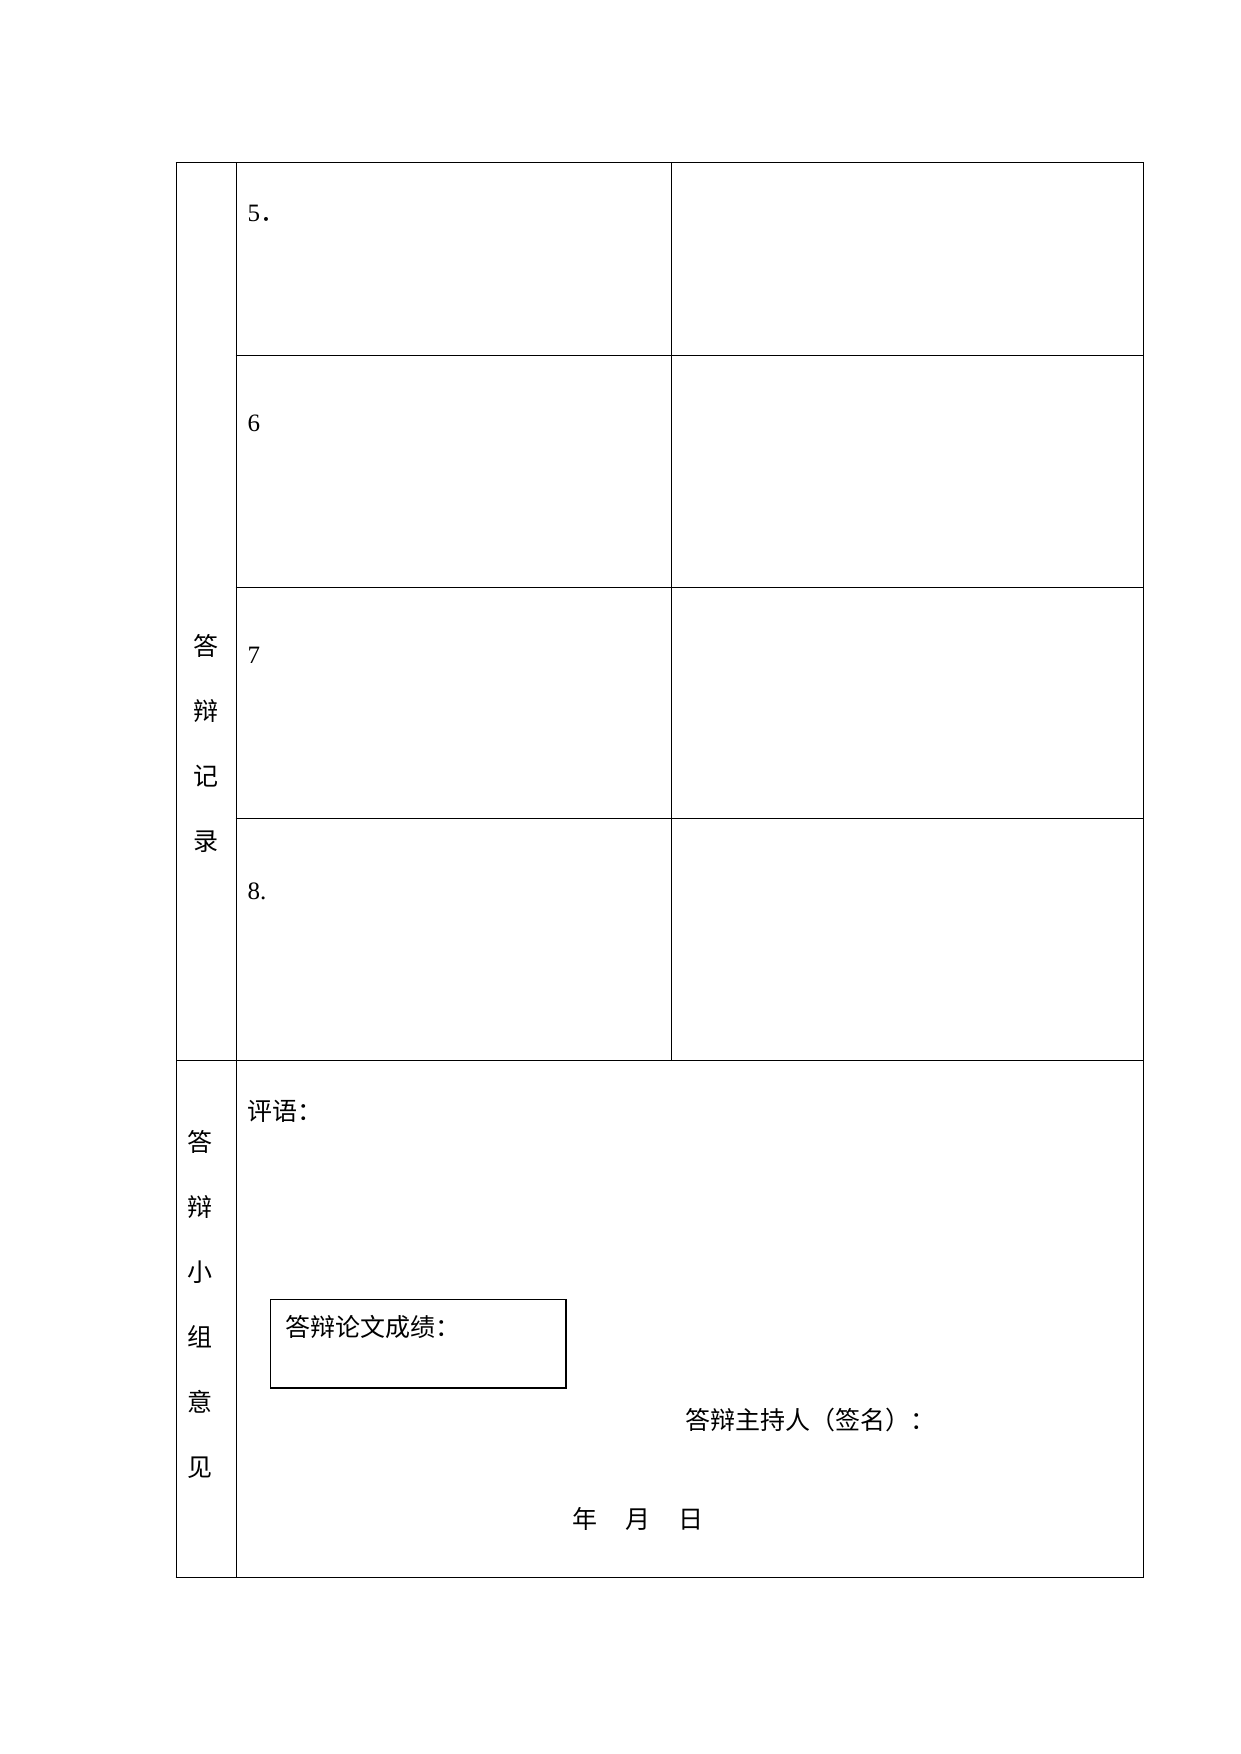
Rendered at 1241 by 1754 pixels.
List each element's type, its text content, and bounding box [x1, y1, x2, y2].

table_cell [672, 163, 1143, 355]
table_cell 5． [237, 163, 671, 355]
table_cell 6 [237, 356, 671, 587]
table_cell 7 [237, 588, 671, 818]
table_cell 8. [237, 819, 671, 1060]
table_cell [672, 819, 1143, 1060]
table_cell [672, 588, 1143, 818]
table_cell 评语： 答辩主持人（签名）： 年 月 日 [237, 1061, 1143, 1577]
table_cell [672, 356, 1143, 587]
table_cell 答辩小组意见 [177, 1061, 236, 1577]
